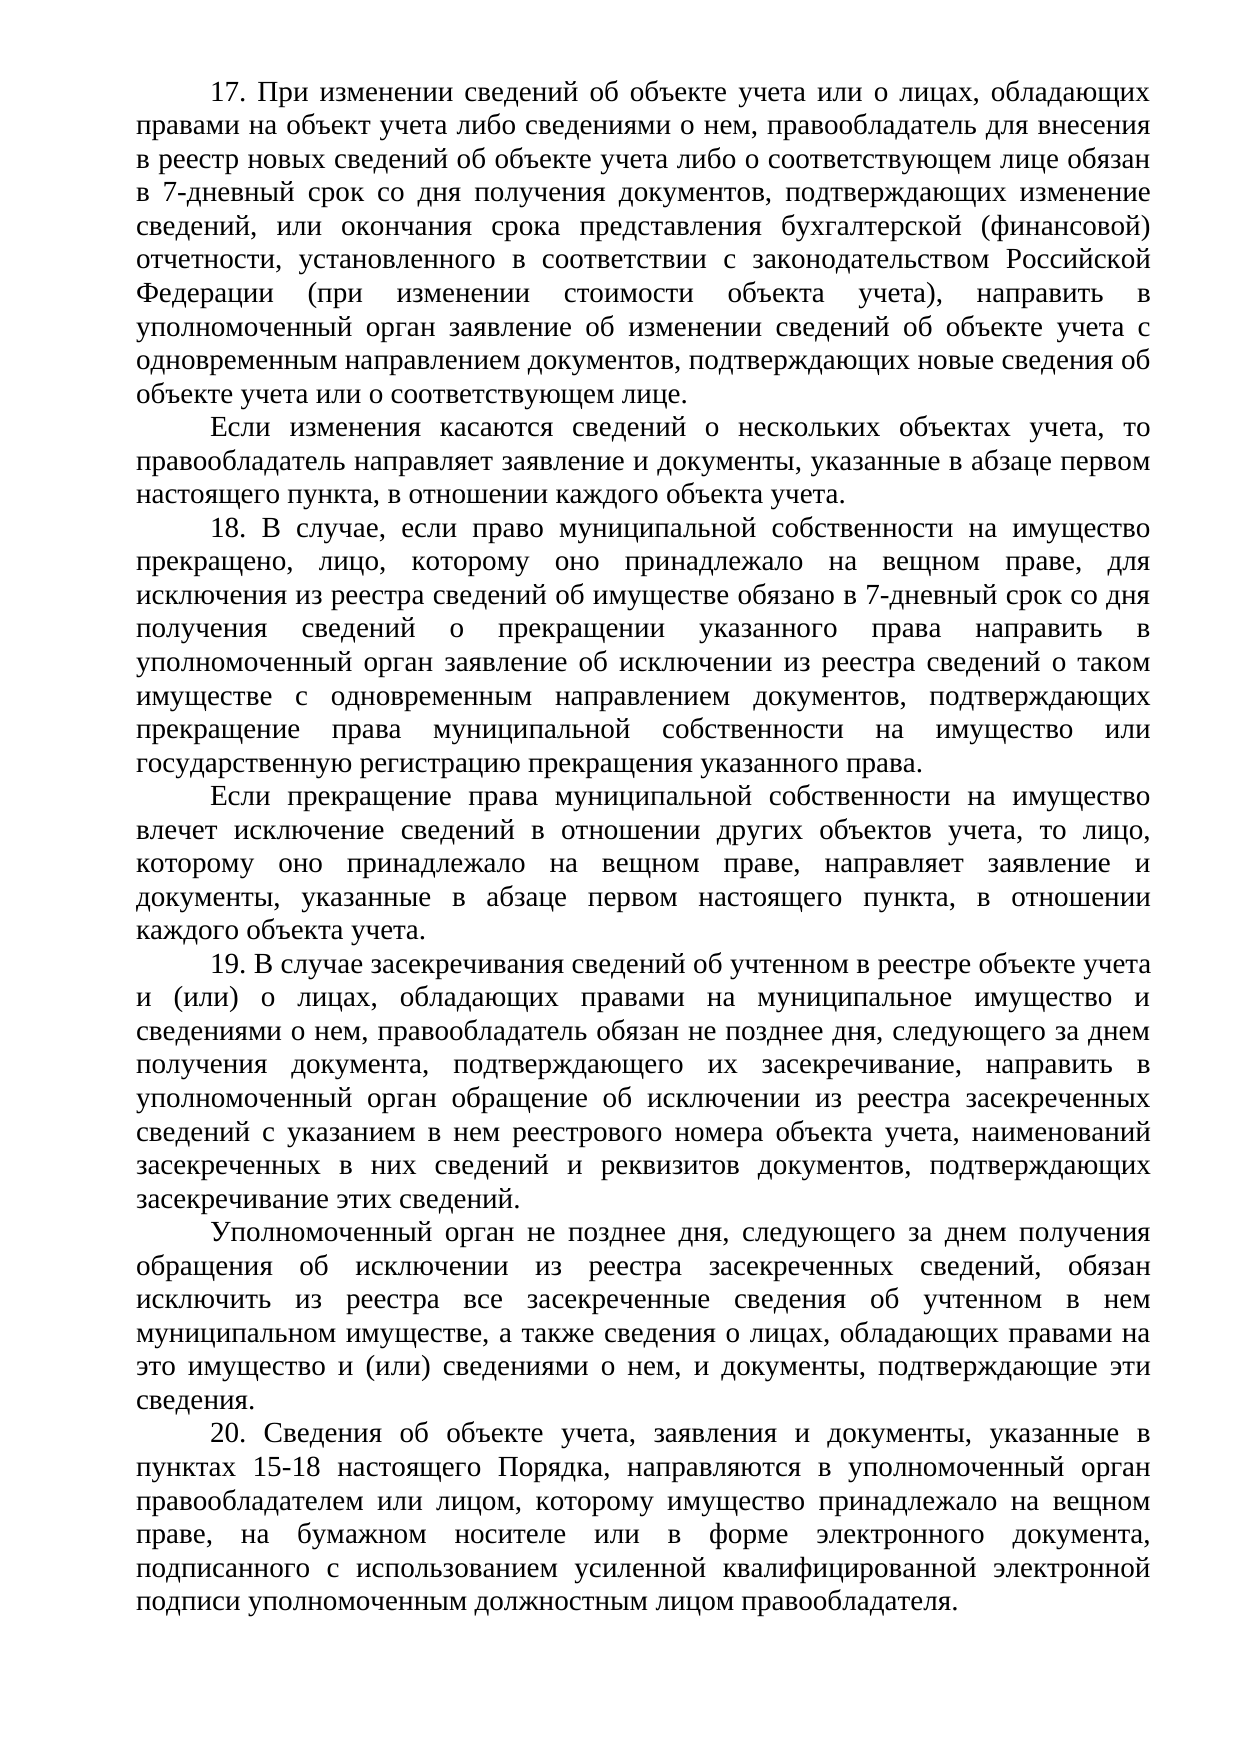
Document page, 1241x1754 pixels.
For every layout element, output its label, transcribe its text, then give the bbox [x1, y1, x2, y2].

text 20. Сведения об объекте учета, заявления и документы, указанные в пунктах 15-18 настоящего Порядка, направляются в уполномоченный орган правообладателем или лицом, которому имущество принадлежало на вещном праве, на бумажном носителе или в форме электронного документа, подписанного с использованием усиленной квалифицированной электронной подписи уполномоченным должностным лицом правообладателя. [136, 1416, 1152, 1617]
text Уполномоченный орган не позднее дня, следующего за днем получения обращения об исключении из реестра засекреченных сведений, обязан исключить из реестра все засекреченные сведения об учтенном в нем муниципальном имуществе, а также сведения о лицах, обладающих правами на это имущество и (или) сведениями о нем, и документы, подтверждающие эти сведения. [136, 1214, 1152, 1416]
text 19. В случае засекречивания сведений об учтенном в реестре объекте учета и (или) о лицах, обладающих правами на муниципальное имущество и сведениями о нем, правообладатель обязан не позднее дня, следующего за днем получения документа, подтверждающего их засекречивание, направить в уполномоченный орган обращение об исключении из реестра засекреченных сведений с указанием в нем реестрового номера объекта учета, наименований засекреченных в них сведений и реквизитов документов, подтверждающих засекречивание этих сведений. [136, 946, 1152, 1214]
text 17. При изменении сведений об объекте учета или о лицах, обладающих правами на объект учета либо сведениями о нем, правообладатель для внесения в реестр новых сведений об объекте учета либо о соответствующем лице обязан в 7-дневный срок со дня получения документов, подтверждающих изменение сведений, или окончания срока представления бухгалтерской (финансовой) отчетности, установленного в соответствии с законодательством Российской Федерации (при изменении стоимости объекта учета), направить в уполномоченный орган заявление об изменении сведений об объекте учета с одновременным направлением документов, подтверждающих новые сведения об объекте учета или о соответствующем лице. [136, 74, 1152, 409]
text Если изменения касаются сведений о нескольких объектах учета, то правообладатель направляет заявление и документы, указанные в абзаце первом настоящего пункта, в отношении каждого объекта учета. [136, 409, 1152, 510]
text 18. В случае, если право муниципальной собственности на имущество прекращено, лицо, которому оно принадлежало на вещном праве, для исключения из реестра сведений об имуществе обязано в 7-дневный срок со дня получения сведений о прекращении указанного права направить в уполномоченный орган заявление об исключении из реестра сведений о таком имуществе с одновременным направлением документов, подтверждающих прекращение права муниципальной собственности на имущество или государственную регистрацию прекращения указанного права. [136, 510, 1152, 778]
text Если прекращение права муниципальной собственности на имущество влечет исключение сведений в отношении других объектов учета, то лицо, которому оно принадлежало на вещном праве, направляет заявление и документы, указанные в абзаце первом настоящего пункта, в отношении каждого объекта учета. [136, 778, 1152, 946]
